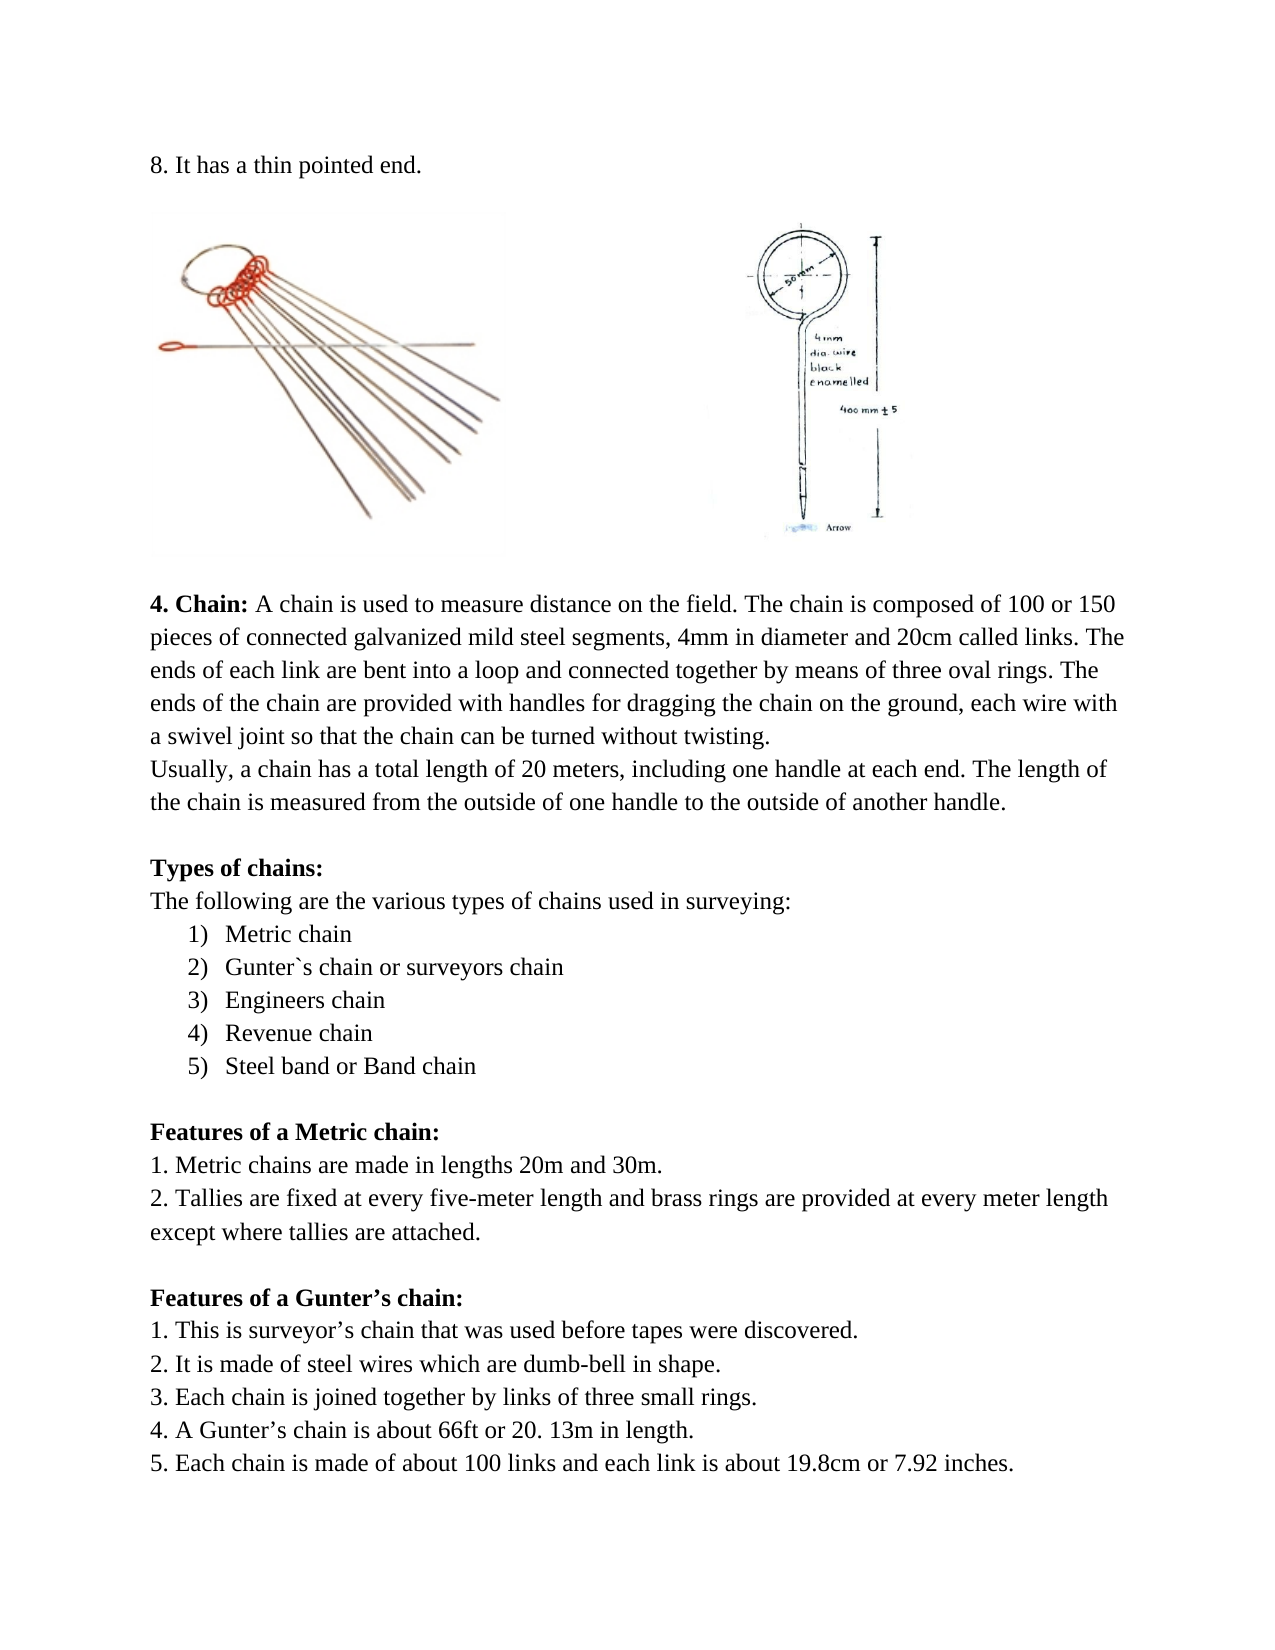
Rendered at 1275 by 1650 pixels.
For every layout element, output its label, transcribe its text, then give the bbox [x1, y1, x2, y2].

list Metric chain [187, 919, 1125, 948]
list Gunter`s chain or surveyors chain [187, 952, 1125, 981]
text 4. A Gunter’s chain is about 66ft or 20. 13m in length. [150, 1415, 1125, 1443]
picture [698, 212, 970, 552]
list Steel band or Band chain [187, 1051, 1125, 1080]
text 1. Metric chains are made in lengths 20m and 30m. [150, 1151, 1125, 1179]
text 3. Each chain is joined together by links of three small rings. [150, 1382, 1125, 1410]
text The following are the various types of chains used in surveying: [150, 886, 1125, 915]
text 1. This is surveyor’s chain that was used before tapes were discovered. [150, 1316, 1125, 1344]
text Usually, a chain has a total length of 20 meters, including one handle at each end. The length of the chain is measured from the outside of one handle to the outside of another handle. [150, 754, 1125, 816]
text 2. Tallies are fixed at every five-meter length and brass rings are provided at every meter length except where tallies are attached. [150, 1183, 1125, 1245]
text 4. Chain: A chain is used to measure distance on the field. The chain is composed of 100 or 150 pieces of connected galvanized mild steel segments, 4mm in diameter and 20cm called links. The ends of each link are bent into a loop and connected together by means of three oval rings. The ends of the chain are provided with handles for dragging the chain on the ground, each wire with a swivel joint so that the chain can be turned without twisting. [150, 589, 1125, 750]
text Types of chains: [150, 853, 1125, 882]
list Engineers chain [187, 985, 1125, 1014]
text 5. Each chain is made of about 100 links and each link is about 19.8cm or 7.92 inches. [150, 1448, 1125, 1476]
text Features of a Gunter’s chain: [150, 1283, 1125, 1311]
text Features of a Metric chain: [150, 1117, 1125, 1146]
text 2. It is made of steel wires which are dumb-bell in shape. [150, 1349, 1125, 1377]
list Revenue chain [187, 1018, 1125, 1047]
picture [151, 212, 507, 557]
text 8. It has a thin pointed end. [150, 150, 1125, 179]
